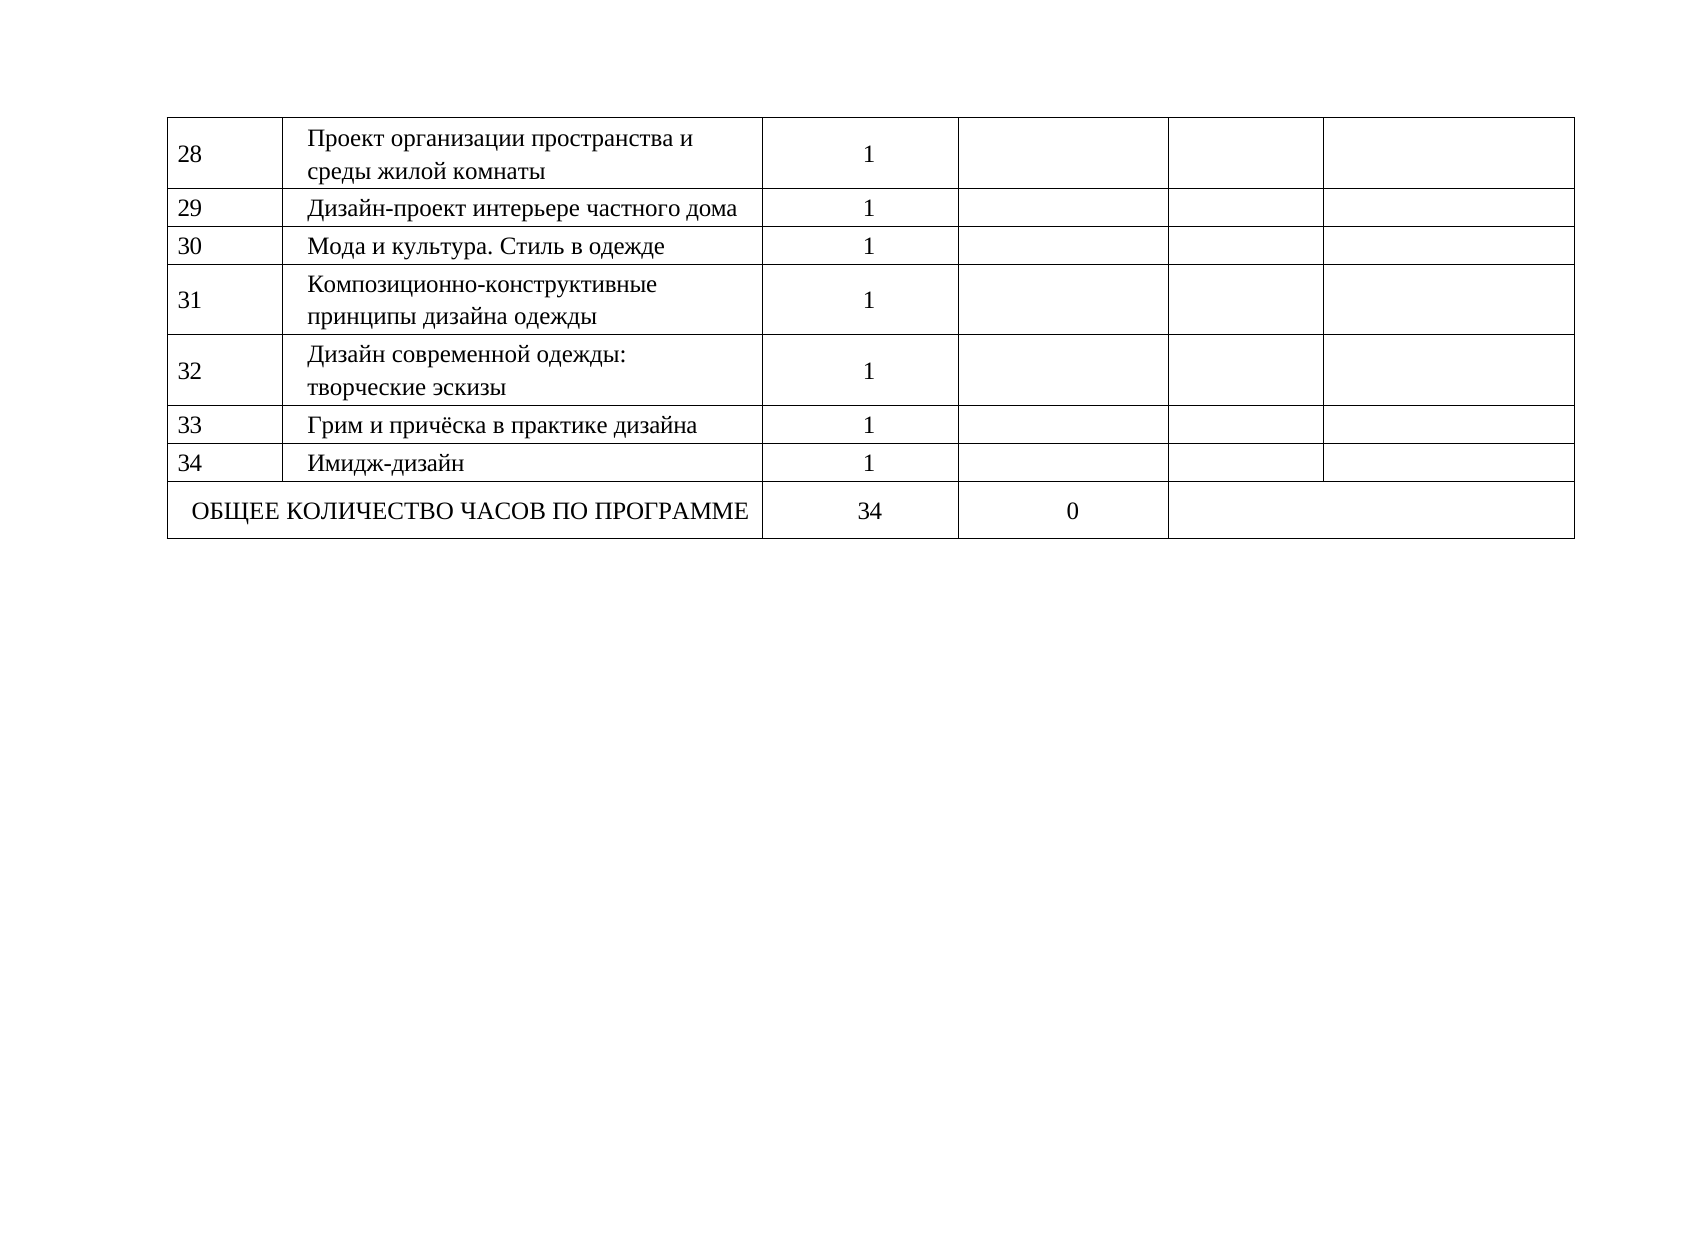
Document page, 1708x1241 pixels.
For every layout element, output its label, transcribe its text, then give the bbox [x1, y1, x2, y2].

table_cell 31 [168, 265, 282, 334]
table_cell [1169, 335, 1323, 405]
table_cell Дизайн современной одежды: творческие эскизы [283, 335, 762, 405]
table_cell [959, 265, 1168, 334]
table_cell [1169, 265, 1323, 334]
table_cell [959, 444, 1168, 481]
table_header [1324, 118, 1574, 188]
table_header [1169, 118, 1323, 188]
table_cell [1169, 482, 1574, 538]
table_cell Мода и культура. Стиль в одежде [283, 227, 762, 264]
table_cell 1 [763, 444, 958, 481]
table_header 28 [168, 118, 282, 188]
table_cell [1169, 444, 1323, 481]
table_cell 34 [168, 444, 282, 481]
table_cell [1324, 265, 1574, 334]
table_cell [1324, 444, 1574, 481]
table_cell [959, 227, 1168, 264]
table_cell ОБЩЕЕ КОЛИЧЕСТВО ЧАСОВ ПО ПРОГРАММЕ [168, 482, 762, 538]
table_cell [1324, 189, 1574, 226]
table_cell 1 [763, 227, 958, 264]
table_cell 34 [763, 482, 958, 538]
table_cell 1 [763, 265, 958, 334]
table_cell 1 [763, 335, 958, 405]
table_cell 29 [168, 189, 282, 226]
table_cell Композиционно-конструктивные принципы дизайна одежды [283, 265, 762, 334]
table_cell [1169, 227, 1323, 264]
table_header [959, 118, 1168, 188]
table_cell 33 [168, 406, 282, 443]
table_cell 0 [959, 482, 1168, 538]
table_cell Имидж-дизайн [283, 444, 762, 481]
table_cell 30 [168, 227, 282, 264]
table_cell Грим и причёска в практике дизайна [283, 406, 762, 443]
table_cell 1 [763, 406, 958, 443]
table_header 1 [763, 118, 958, 188]
table_cell [959, 335, 1168, 405]
table_cell Дизайн-проект интерьере частного дома [283, 189, 762, 226]
table_cell [959, 406, 1168, 443]
table_cell [959, 189, 1168, 226]
table_header Проект организации пространства и среды жилой комнаты [283, 118, 762, 188]
table_cell 32 [168, 335, 282, 405]
table_cell 1 [763, 189, 958, 226]
table_cell [1169, 189, 1323, 226]
table_cell [1324, 406, 1574, 443]
table_cell [1324, 335, 1574, 405]
table_cell [1169, 406, 1323, 443]
table_cell [1324, 227, 1574, 264]
